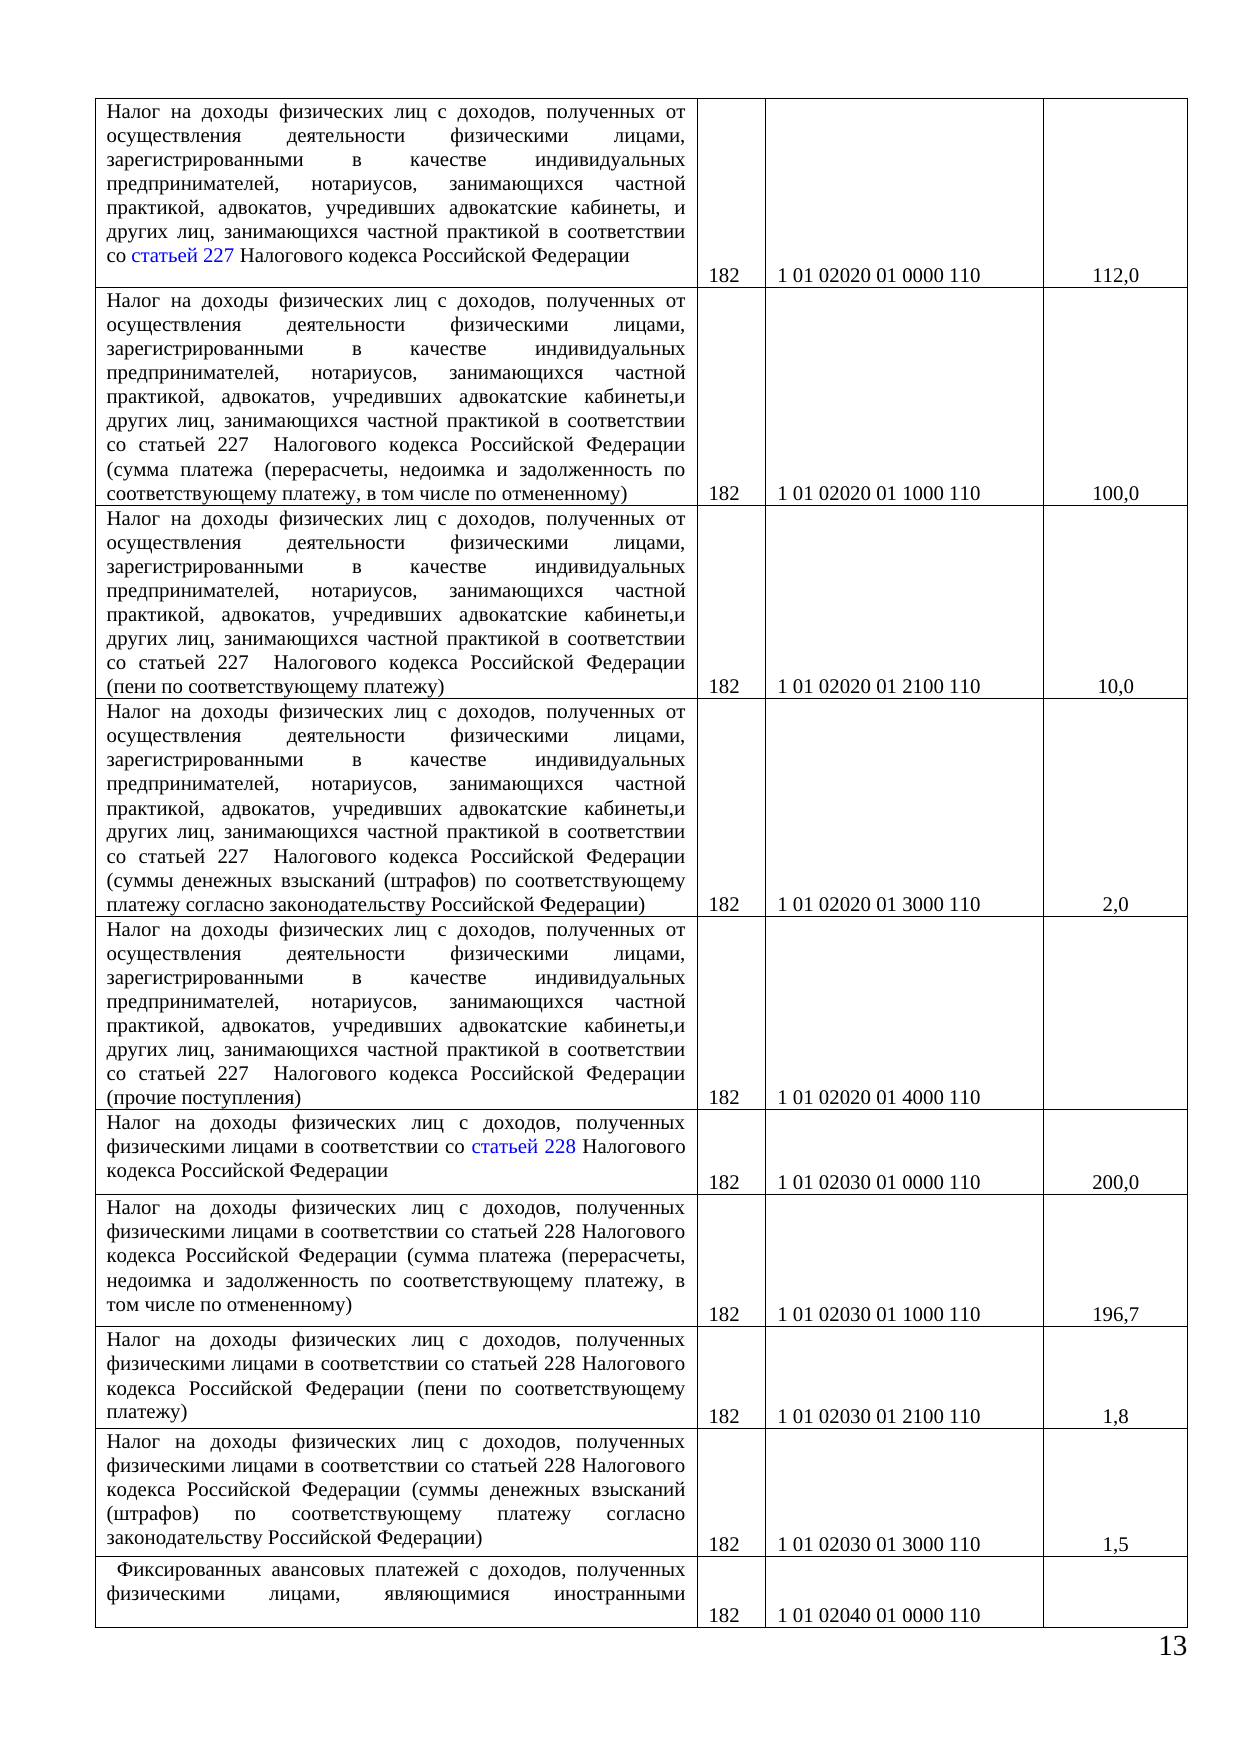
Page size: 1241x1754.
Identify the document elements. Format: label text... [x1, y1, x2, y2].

table_cell 1 01 02020 01 4000 110 [766, 917, 1043, 1109]
table_cell 182 [698, 917, 765, 1109]
table_cell [1044, 1557, 1187, 1627]
table_cell 100,0 [1044, 288, 1187, 504]
table_cell 10,0 [1044, 506, 1187, 698]
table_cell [766, 1557, 1043, 1627]
table_cell Налог на доходы физических лиц с доходов, полученных физическими лицами в соответствии со статьей 228 Налогового кодекса Российской Федерации [96, 1110, 697, 1194]
table_cell Налог на доходы физических лиц с доходов, полученных от осуществления деятельности физическими лицами, зарегистрированными в качестве индивидуальных предпринимателей, нотариусов, занимающихся частной практикой, адвокатов, учредивших адвокатские кабинеты,и других лиц, занимающихся частной практикой в соответствии со статьей 227 Налогового кодекса Российской Федерации (сумма платежа (перерасчеты, недоимка и задолженность по соответствующему платежу, в том числе по отмененному) [96, 288, 697, 504]
table_cell Налог на доходы физических лиц с доходов, полученных от осуществления деятельности физическими лицами, зарегистрированными в качестве индивидуальных предпринимателей, нотариусов, занимающихся частной практикой, адвокатов, учредивших адвокатские кабинеты,и других лиц, занимающихся частной практикой в соответствии со статьей 227 Налогового кодекса Российской Федерации (суммы денежных взысканий (штрафов) по соответствующему платежу согласно законодательству Российской Федерации) [96, 699, 697, 916]
table_cell 182 [698, 1429, 765, 1556]
table_cell 1,8 [1044, 1327, 1187, 1428]
table_cell Налог на доходы физических лиц с доходов, полученных от осуществления деятельности физическими лицами, зарегистрированными в качестве индивидуальных предпринимателей, нотариусов, занимающихся частной практикой, адвокатов, учредивших адвокатские кабинеты,и других лиц, занимающихся частной практикой в соответствии со статьей 227 Налогового кодекса Российской Федерации (пени по соответствующему платежу) [96, 506, 697, 698]
table_cell 1 01 02020 01 2100 110 [766, 506, 1043, 698]
table_cell Налог на доходы физических лиц с доходов, полученных физическими лицами в соответствии со статьей 228 Налогового кодекса Российской Федерации (суммы денежных взысканий (штрафов) по соответствующему платежу согласно законодательству Российской Федерации) [96, 1429, 697, 1556]
table_cell 182 [698, 506, 765, 698]
table_cell 2,0 [1044, 699, 1187, 916]
table_cell 1,5 [1044, 1429, 1187, 1556]
table_cell 182 [698, 1195, 765, 1326]
table_cell 1 01 02030 01 1000 110 [766, 1195, 1043, 1326]
table_cell 1 01 02020 01 0000 110 [766, 99, 1043, 287]
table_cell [96, 1557, 697, 1627]
table_cell 1 01 02030 01 2100 110 [766, 1327, 1043, 1428]
table_cell Налог на доходы физических лиц с доходов, полученных физическими лицами в соответствии со статьей 228 Налогового кодекса Российской Федерации (пени по соответствующему платежу) [96, 1327, 697, 1428]
table_cell 182 [698, 99, 765, 287]
table_cell [1044, 917, 1187, 1109]
table_cell 196,7 [1044, 1195, 1187, 1326]
table_cell 1 01 02030 01 3000 110 [766, 1429, 1043, 1556]
table_cell 200,0 [1044, 1110, 1187, 1194]
table_cell 1 01 02020 01 3000 110 [766, 699, 1043, 916]
table_cell Налог на доходы физических лиц с доходов, полученных от осуществления деятельности физическими лицами, зарегистрированными в качестве индивидуальных предпринимателей, нотариусов, занимающихся частной практикой, адвокатов, учредивших адвокатские кабинеты,и других лиц, занимающихся частной практикой в соответствии со статьей 227 Налогового кодекса Российской Федерации (прочие поступления) [96, 917, 697, 1109]
table_cell Налог на доходы физических лиц с доходов, полученных от осуществления деятельности физическими лицами, зарегистрированными в качестве индивидуальных предпринимателей, нотариусов, занимающихся частной практикой, адвокатов, учредивших адвокатские кабинеты, и других лиц, занимающихся частной практикой в соответствии со статьей 227 Налогового кодекса Российской Федерации [96, 99, 697, 287]
table_cell 1 01 02020 01 1000 110 [766, 288, 1043, 504]
table_cell 182 [698, 1557, 765, 1627]
table_cell 182 [698, 699, 765, 916]
table_cell Налог на доходы физических лиц с доходов, полученных физическими лицами в соответствии со статьей 228 Налогового кодекса Российской Федерации (сумма платежа (перерасчеты, недоимка и задолженность по соответствующему платежу, в том числе по отмененному) [96, 1195, 697, 1326]
table_cell 182 [698, 288, 765, 504]
table_cell 1 01 02030 01 0000 110 [766, 1110, 1043, 1194]
table_cell 112,0 [1044, 99, 1187, 287]
table_cell 182 [698, 1110, 765, 1194]
table_cell 182 [698, 1327, 765, 1428]
